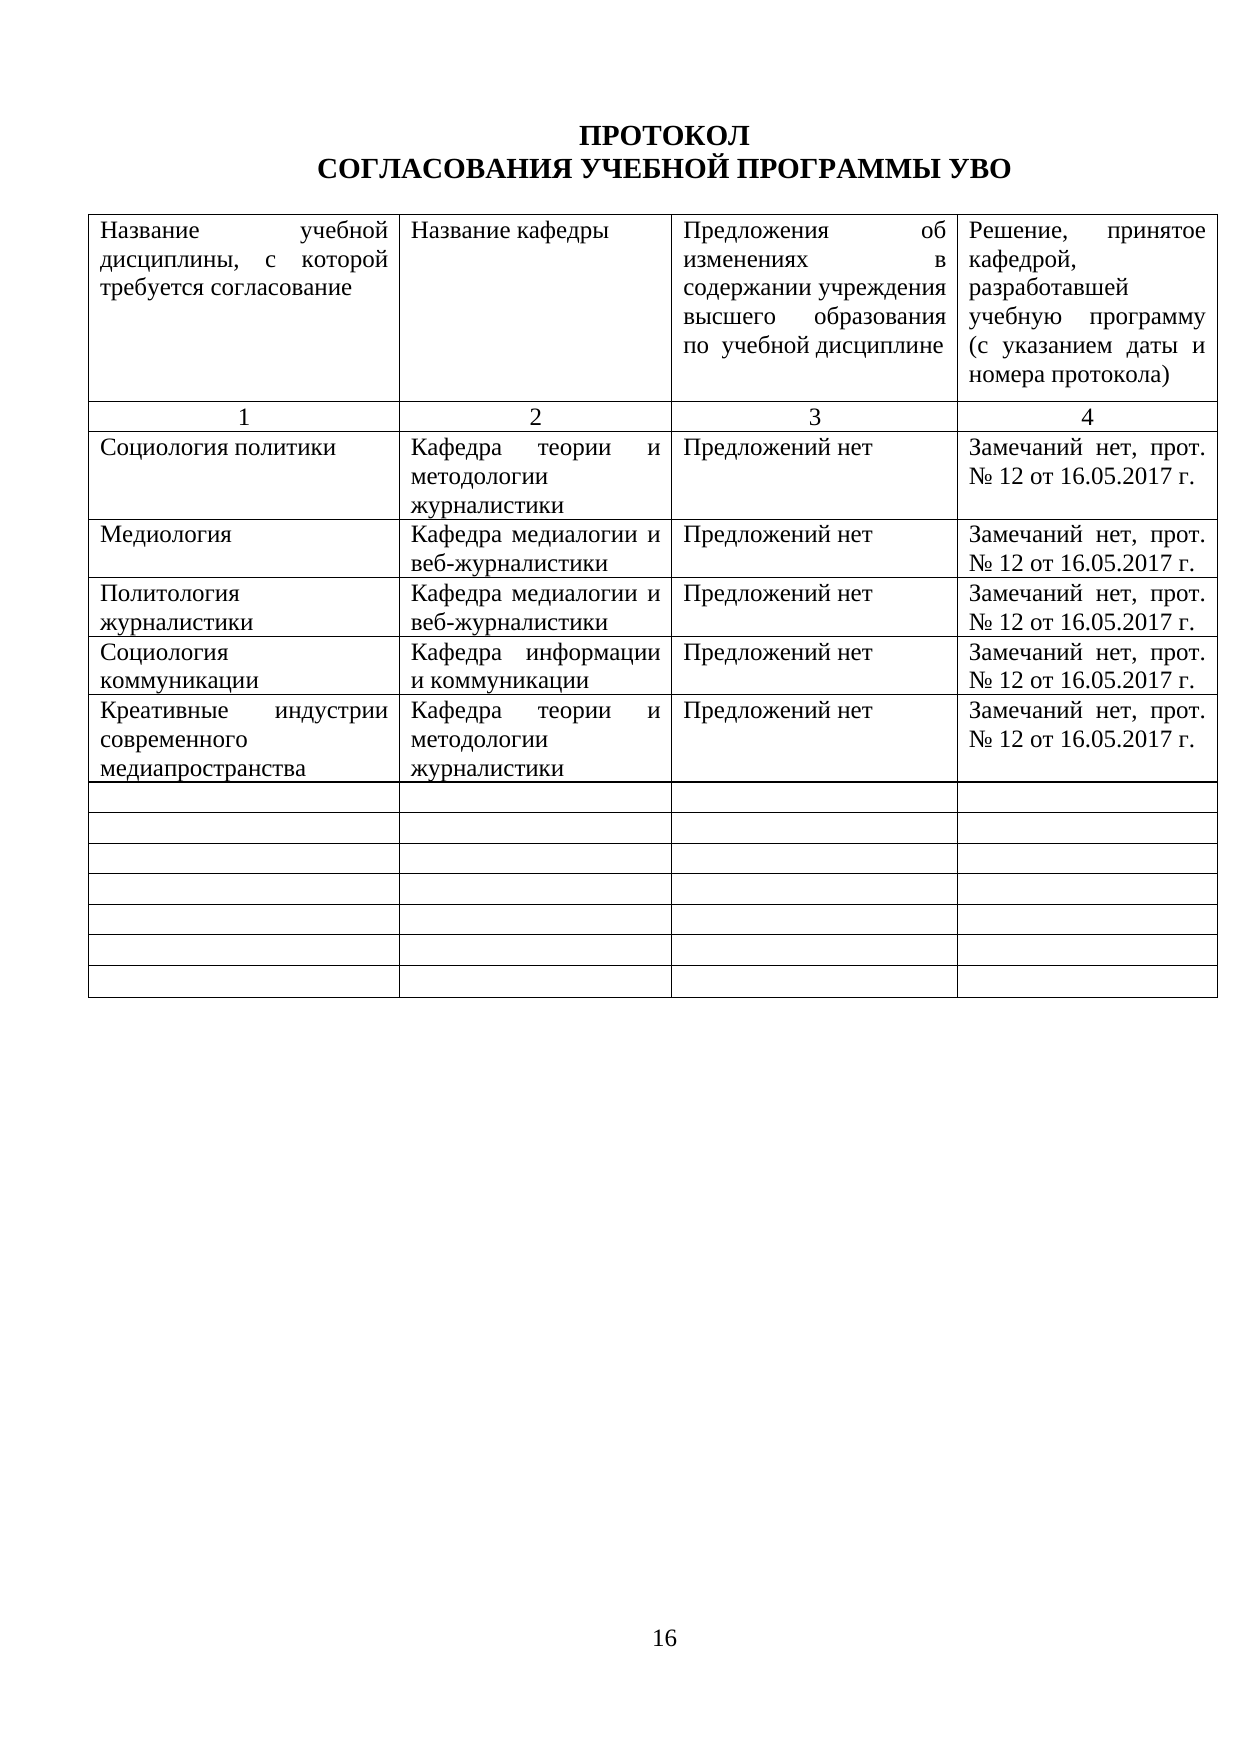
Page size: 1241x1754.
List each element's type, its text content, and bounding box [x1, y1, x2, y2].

table_cell [400, 813, 671, 842]
table_cell Медиология [89, 520, 399, 577]
table_cell [400, 844, 671, 873]
table_header Название кафедры [400, 215, 671, 401]
table_cell [672, 966, 957, 997]
table_cell [958, 874, 1217, 903]
table_cell [958, 966, 1217, 997]
table_cell Замечаний нет, прот. № 12 от 16.05.2017 г. [958, 432, 1217, 518]
table_cell Предложений нет [672, 520, 957, 577]
table_cell Предложений нет [672, 637, 957, 694]
table_cell 4 [958, 402, 1217, 431]
table_cell [89, 813, 399, 842]
table_cell Кафедра медиалогии и веб-журналистики [400, 520, 671, 577]
table_cell 2 [400, 402, 671, 431]
table_cell [958, 905, 1217, 934]
table_cell Кафедра теории и методологии журналистики [400, 695, 671, 781]
table_cell Предложений нет [672, 578, 957, 636]
table_cell [400, 783, 671, 812]
table_cell [672, 874, 957, 903]
table_cell Предложений нет [672, 432, 957, 518]
table_cell Креативные индустрии современного медиапространства [89, 695, 399, 781]
table_cell [400, 905, 671, 934]
table_cell [958, 783, 1217, 812]
table_cell [400, 966, 671, 997]
table_cell [89, 935, 399, 964]
table_cell [89, 905, 399, 934]
table_cell [958, 813, 1217, 842]
table_cell [958, 935, 1217, 964]
table_cell [672, 813, 957, 842]
table_cell [672, 844, 957, 873]
table_cell Кафедра теории и методологии журналистики [400, 432, 671, 518]
table_cell Кафедра медиалогии и веб-журналистики [400, 578, 671, 636]
table_cell 3 [672, 402, 957, 431]
table_cell [89, 966, 399, 997]
table_header Название учебной дисциплины, с которой требуется согласование [89, 215, 399, 401]
table_header Решение, принятое кафедрой, разработавшей учебную программу (с указанием даты и номера протокола) [958, 215, 1217, 401]
table_header Предложения об изменениях в содержании учреждения высшего образования по учебной дисциплине [672, 215, 957, 401]
table_cell Предложений нет [672, 695, 957, 781]
table_cell Замечаний нет, прот. № 12 от 16.05.2017 г. [958, 695, 1217, 781]
table_cell 1 [89, 402, 399, 431]
table_cell [400, 935, 671, 964]
table_cell [400, 874, 671, 903]
table_cell Замечаний нет, прот. № 12 от 16.05.2017 г. [958, 637, 1217, 694]
text СОГЛАСОВАНИЯ УЧЕБНОЙ ПРОГРАММЫ УВО [177, 152, 1152, 185]
table_cell [89, 874, 399, 903]
table_cell [89, 783, 399, 812]
text ПРОТОКОЛ [177, 118, 1152, 152]
table_cell [958, 844, 1217, 873]
table_cell [672, 935, 957, 964]
table_cell Социология политики [89, 432, 399, 518]
table_cell Социология коммуникации [89, 637, 399, 694]
table_cell [89, 844, 399, 873]
table_cell [672, 905, 957, 934]
table_cell Замечаний нет, прот. № 12 от 16.05.2017 г. [958, 578, 1217, 636]
table_cell Политология журналистики [89, 578, 399, 636]
table_cell Кафедра информации и коммуникации [400, 637, 671, 694]
table_cell Замечаний нет, прот. № 12 от 16.05.2017 г. [958, 520, 1217, 577]
table_cell [672, 783, 957, 812]
